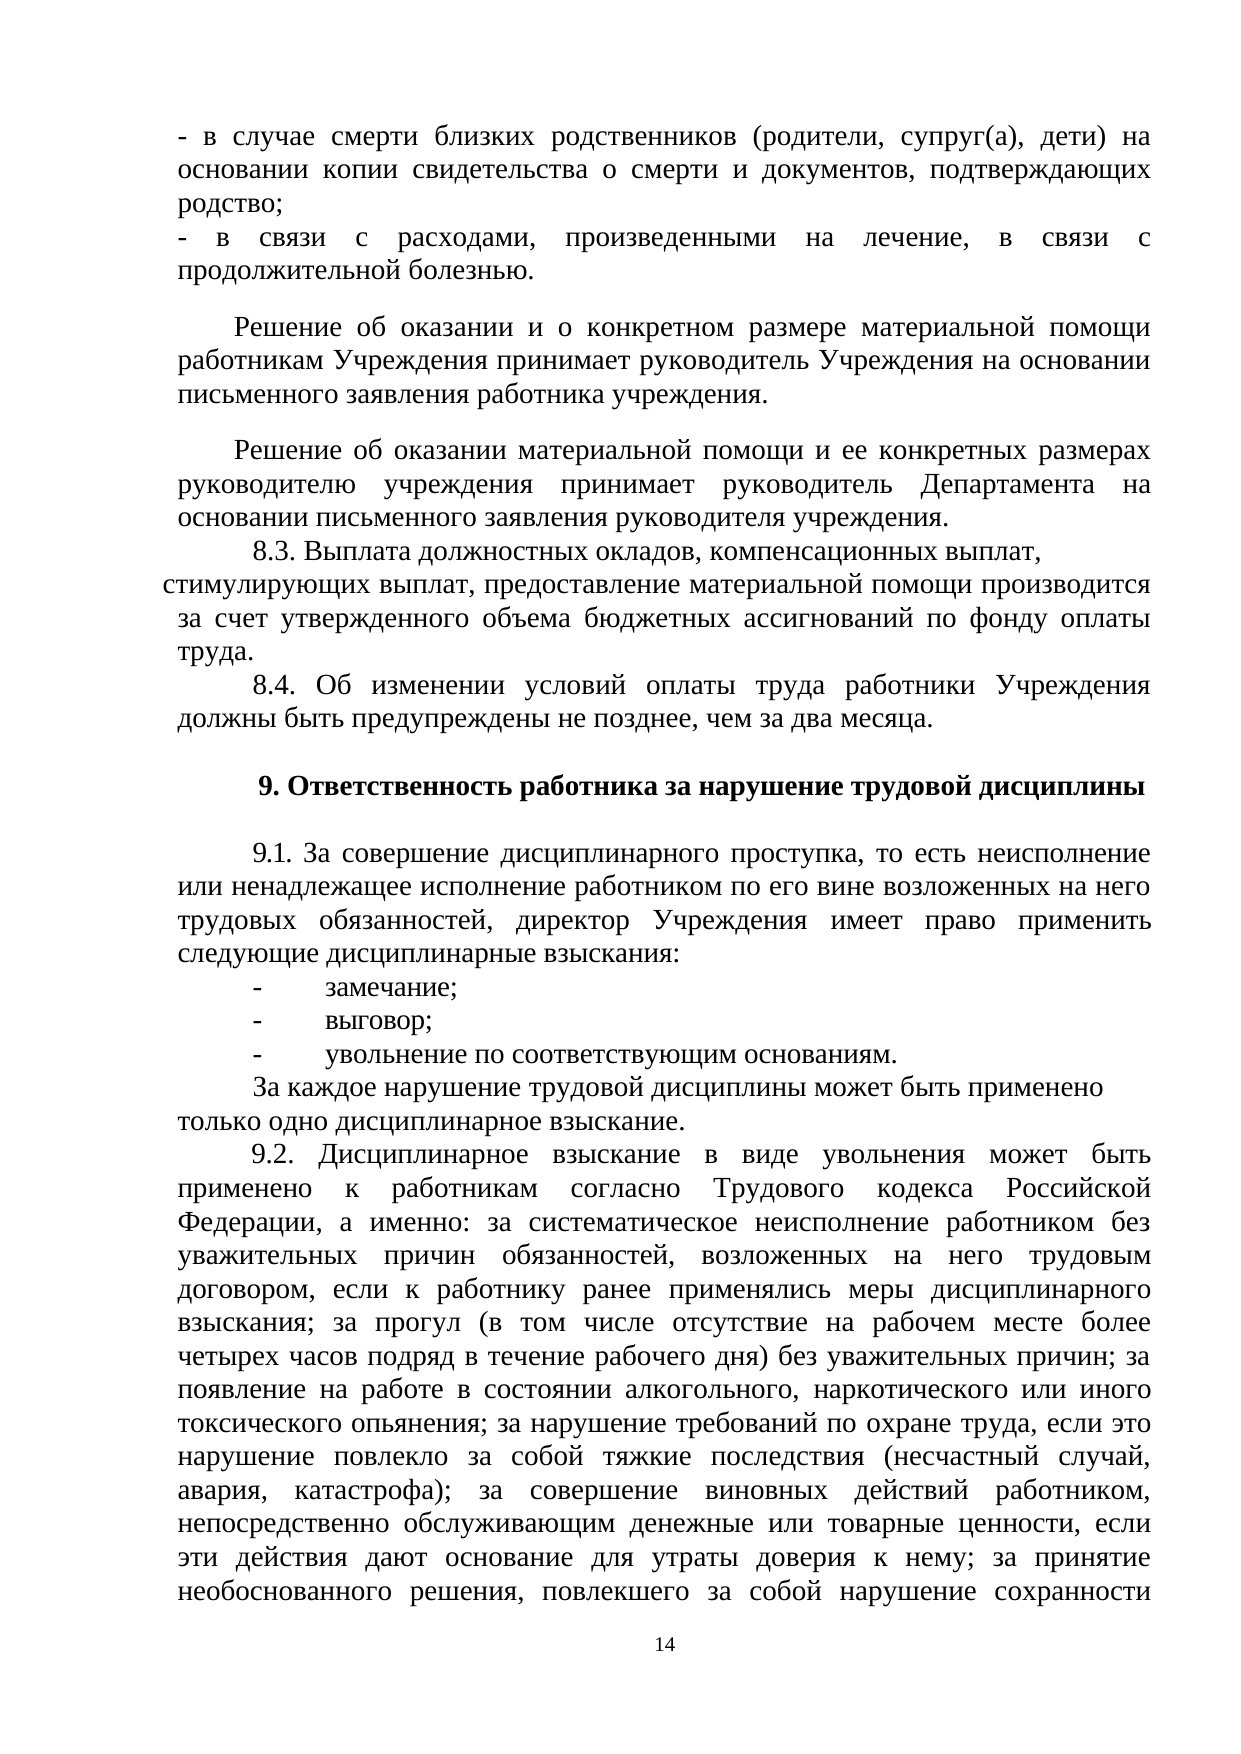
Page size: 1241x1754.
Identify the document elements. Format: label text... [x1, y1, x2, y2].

text За каждое нарушение трудовой дисциплины может быть применено только одно дисциплинарное взыскание. [177, 1069, 1152, 1137]
text 8.4. Об изменении условий оплаты труда работники Учреждения должны быть предупреждены не позднее, чем за два месяца. [177, 667, 1152, 734]
list замечание; [177, 969, 1152, 1002]
list увольнение по соответствующим основаниям. [177, 1036, 1152, 1069]
text стимулирующих выплат, предоставление материальной помощи производится за счет утвержденного объема бюджетных ассигнований по фонду оплаты труда. [162, 566, 1152, 667]
text Решение об оказании материальной помощи и ее конкретных размерах руководителю учреждения принимает руководитель Департамента на основании письменного заявления руководителя учреждения. [177, 432, 1152, 533]
text 9.1. За совершение дисциплинарного проступка, то есть неисполнение или ненадлежащее исполнение работником по его вине возложенных на него трудовых обязанностей, директор Учреждения имеет право применить следующие дисциплинарные взыскания: [177, 835, 1152, 969]
text 8.3. Выплата должностных окладов, компенсационных выплат, [177, 533, 1152, 566]
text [177, 1137, 1152, 1606]
text 9. Ответственность работника за нарушение трудовой дисциплины [177, 768, 1152, 801]
list выговор; [177, 1002, 1152, 1036]
text - в связи с расходами, произведенными на лечение, в связи с продолжительной болезнью. [177, 219, 1152, 286]
text - в случае смерти близких родственников (родители, супруг(а), дети) на основании копии свидетельства о смерти и документов, подтверждающих родство; [177, 118, 1152, 219]
text Решение об оказании и о конкретном размере материальной помощи работникам Учреждения принимает руководитель Учреждения на основании письменного заявления работника учреждения. [177, 309, 1152, 409]
